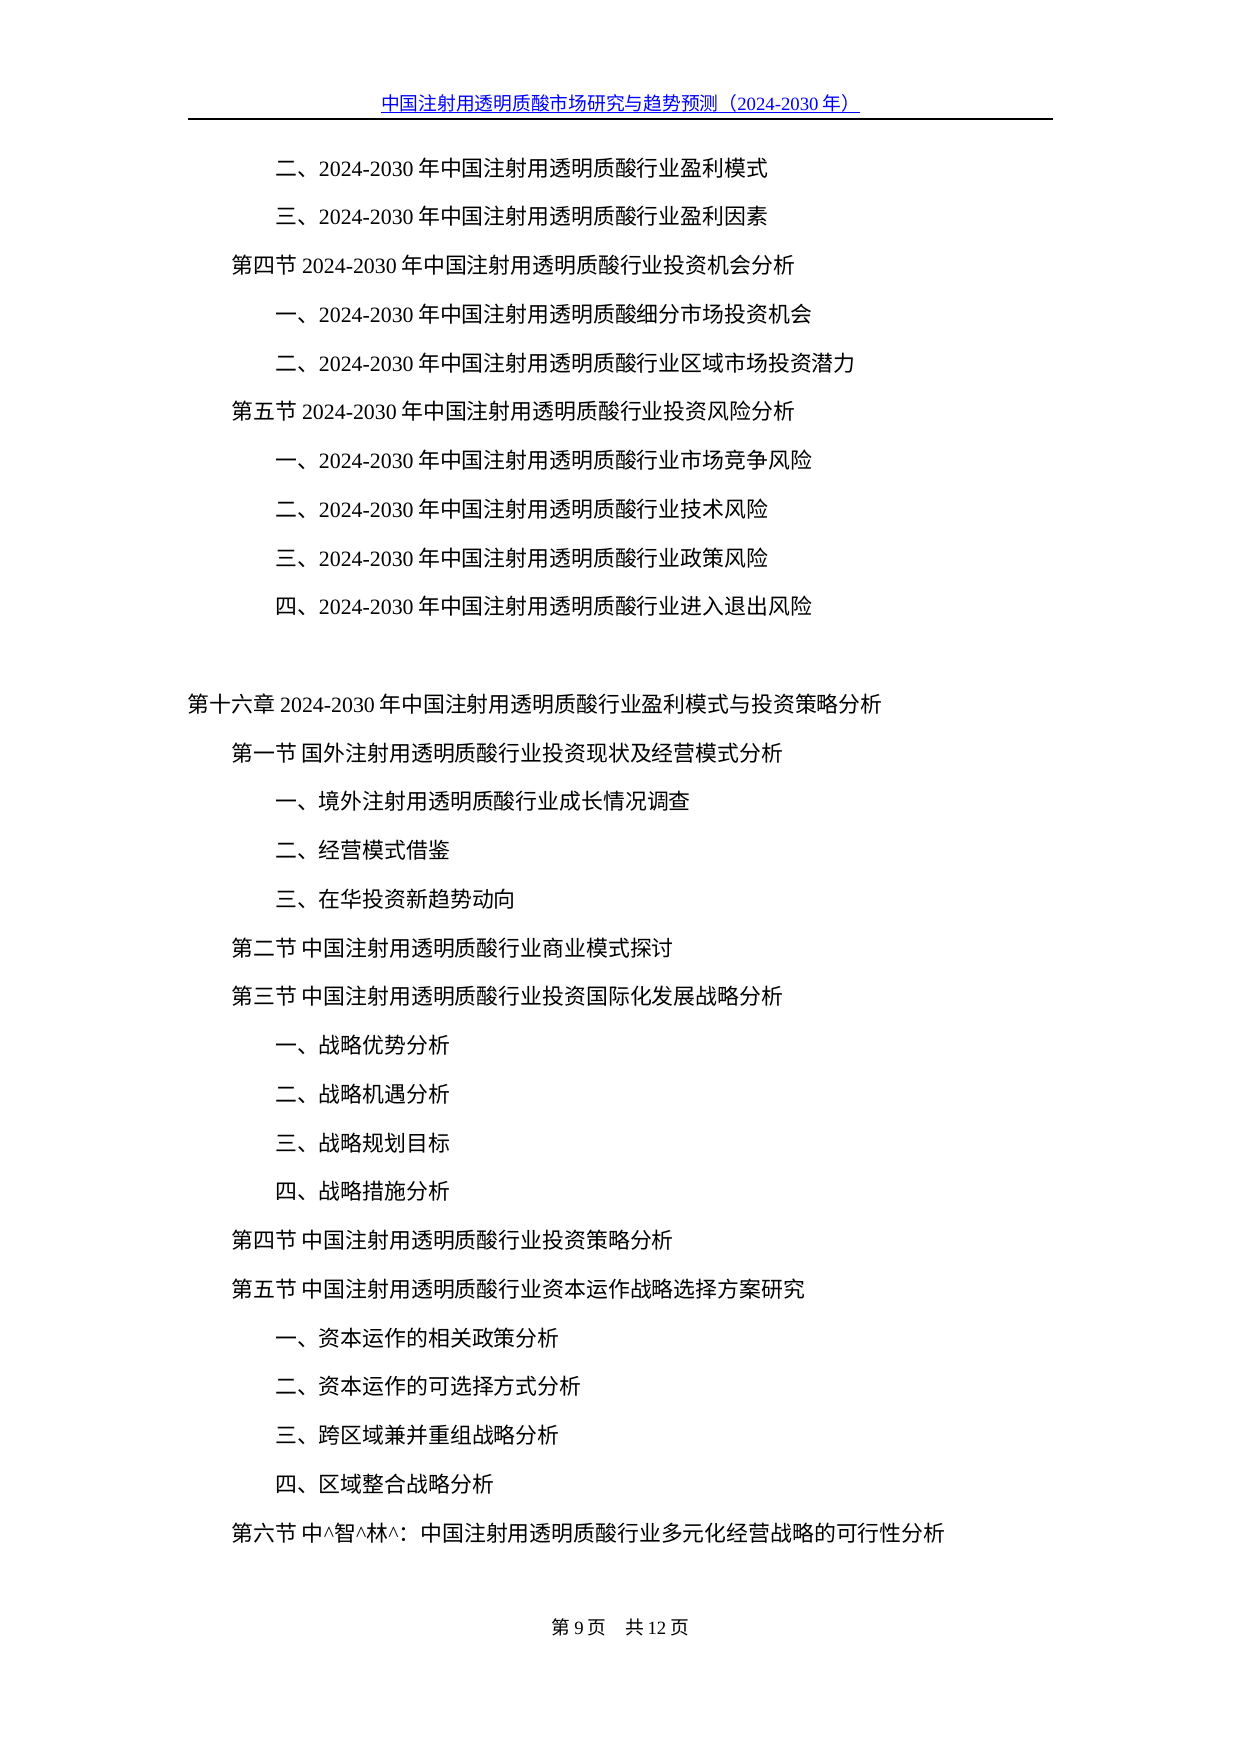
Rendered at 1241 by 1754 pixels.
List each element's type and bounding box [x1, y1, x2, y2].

text [187, 150, 1053, 1548]
